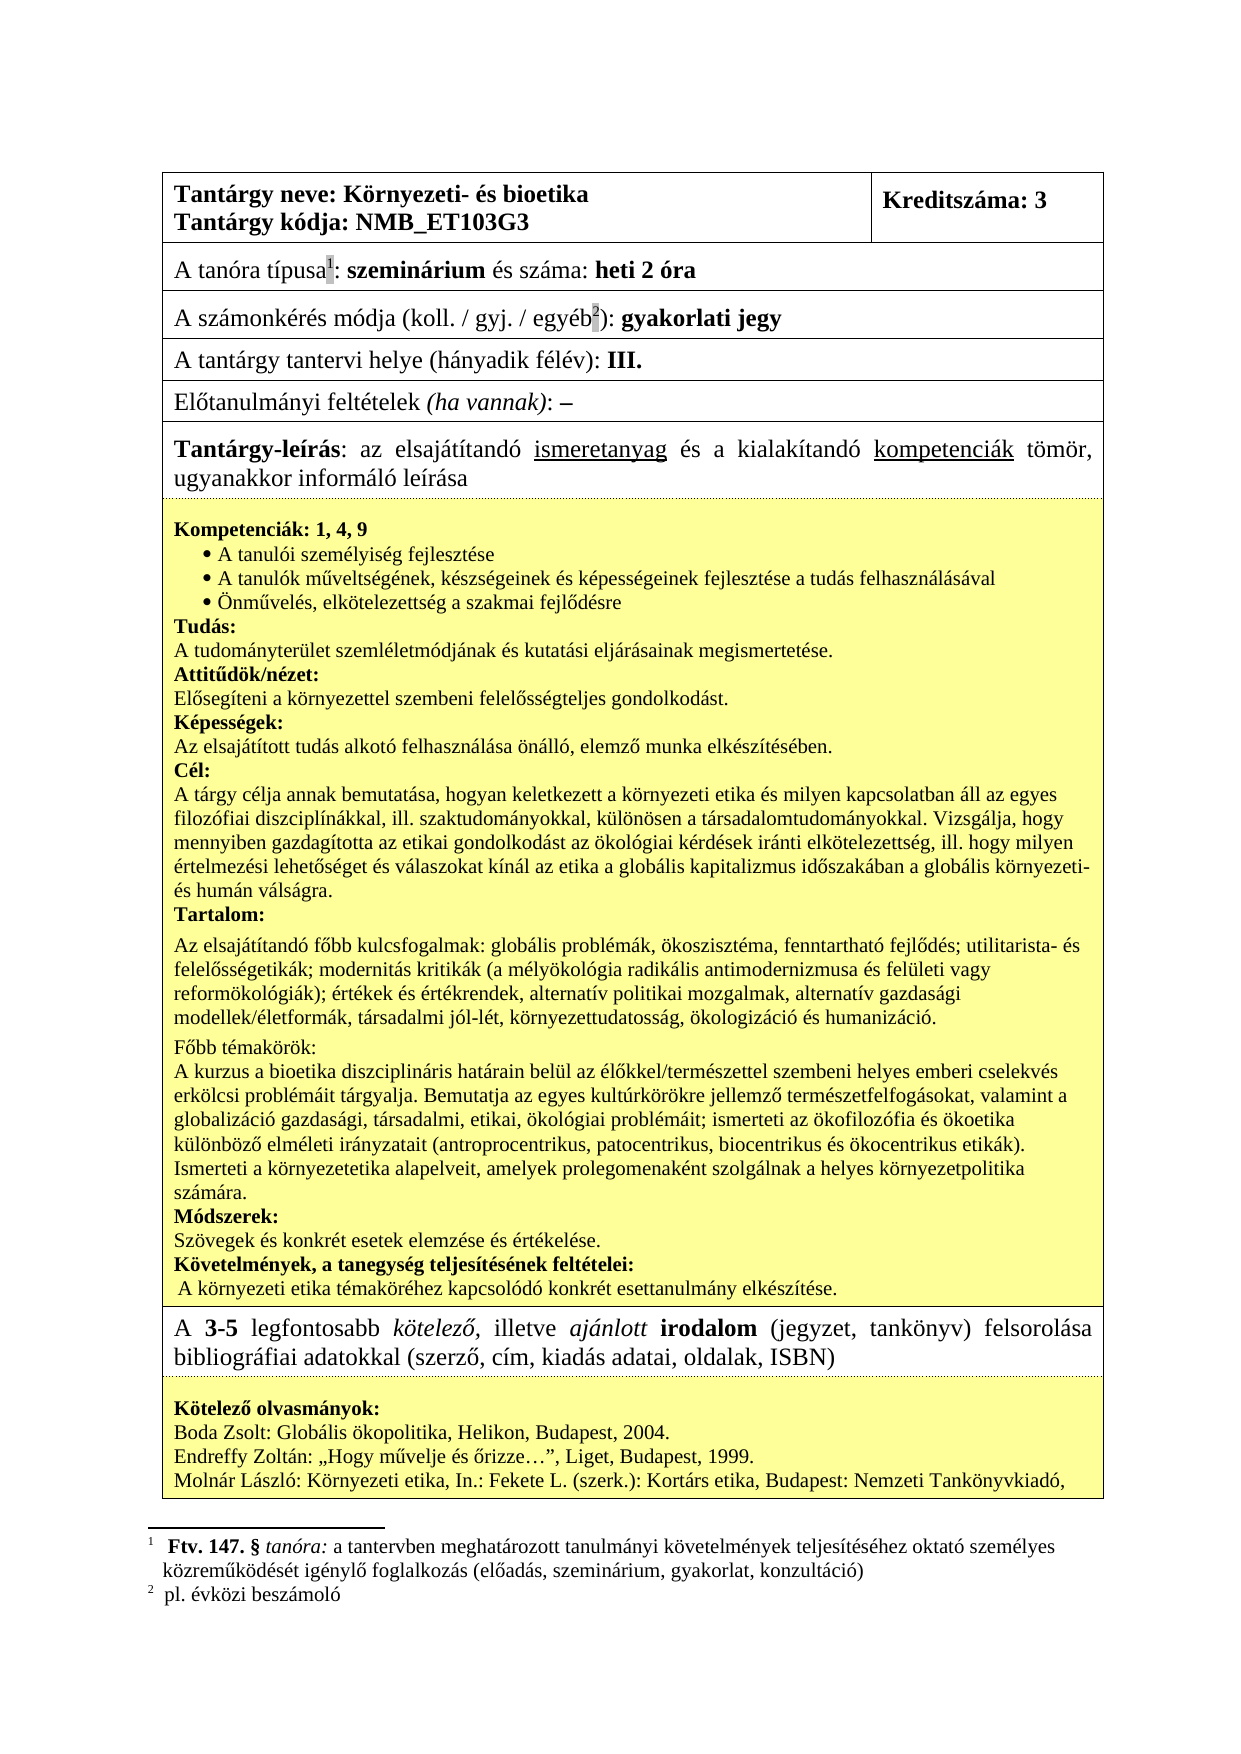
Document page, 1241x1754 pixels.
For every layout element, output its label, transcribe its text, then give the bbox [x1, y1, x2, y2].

table_cell A 3-5 legfontosabb kötelező, illetve ajánlott irodalom (jegyzet, tankönyv) felsorolása bibliográfiai adatokkal (szerző, cím, kiadás adatai, oldalak, ISBN) [163, 1307, 1103, 1376]
table_cell A számonkérés módja (koll. / gyj. / egyéb): gyakorlati jegy [163, 291, 1103, 338]
table_cell Tantárgy-leírás: az elsajátítandó ismeretanyag és a kialakítandó kompetenciák tömör, ugyanakkor informáló leírása [163, 422, 1103, 498]
table_header Kreditszáma: 3 [872, 173, 1103, 242]
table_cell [163, 1376, 1103, 1498]
table_header Tantárgy neve: Környezeti- és bioetika Tantárgy kódja: NMB_ET103G3 [163, 173, 871, 242]
table_cell A tanóra típusa: szeminárium és száma: heti 2 óra [163, 243, 1103, 290]
table_cell Kompetenciák: 1, 4, 9 A tanulói személyiség fejlesztése A tanulók műveltségének, készségeinek és képességeinek fejlesztése a tudás felhasználásával Önművelés, elkötelezettség a szakmai fejlődésre Tudás: A tudományterület szemléletmódjának és kutatási eljárásainak megismertetése. Attitűdök/nézet: Elősegíteni a környezettel szembeni felelősségteljes gondolkodást. Képességek: Az elsajátított tudás alkotó felhasználása önálló, elemző munka elkészítésében. Cél: A tárgy célja annak bemutatása, hogyan keletkezett a környezeti etika és milyen kapcsolatban áll az egyes filozófiai diszciplínákkal, ill. szaktudományokkal, különösen a társadalomtudományokkal. Vizsgálja, hogy mennyiben gazdagította az etikai gondolkodást az ökológiai kérdések iránti elkötelezettség, ill. hogy milyen értelmezési lehetőséget és válaszokat kínál az etika a globális kapitalizmus időszakában a globális környezeti- és humán válságra. Tartalom: Az elsajátítandó főbb kulcsfogalmak: globális problémák, ökoszisztéma, fenntartható fejlődés; utilitarista- és felelősségetikák; modernitás kritikák (a mélyökológia radikális antimodernizmusa és felületi vagy reformökológiák); értékek és értékrendek, alternatív politikai mozgalmak, alternatív gazdasági modellek/életformák, társadalmi jól-lét, környezettudatosság, ökologizáció és humanizáció. Főbb témakörök: A kurzus a bioetika diszciplináris határain belül az élőkkel/természettel szembeni helyes emberi cselekvés erkölcsi problémáit tárgyalja. Bemutatja az egyes kultúrkörökre jellemző természetfelfogásokat, valamint a globalizáció gazdasági, társadalmi, etikai, ökológiai problémáit; ismerteti az ökofilozófia és ökoetika különböző elméleti irányzatait (antroprocentrikus, patocentrikus, biocentrikus és ökocentrikus etikák). Ismerteti a környezetetika alapelveit, amelyek prolegomenaként szolgálnak a helyes környezetpolitika számára. Módszerek: Szövegek és konkrét esetek elemzése és értékelése. Követelmények, a tanegység teljesítésének feltételei: A környezeti etika témaköréhez kapcsolódó konkrét esettanulmány elkészítése. [163, 498, 1103, 1306]
table_cell Előtanulmányi feltételek (ha vannak): – [163, 381, 1103, 421]
table_cell A tantárgy tantervi helye (hányadik félév): III. [163, 339, 1103, 379]
